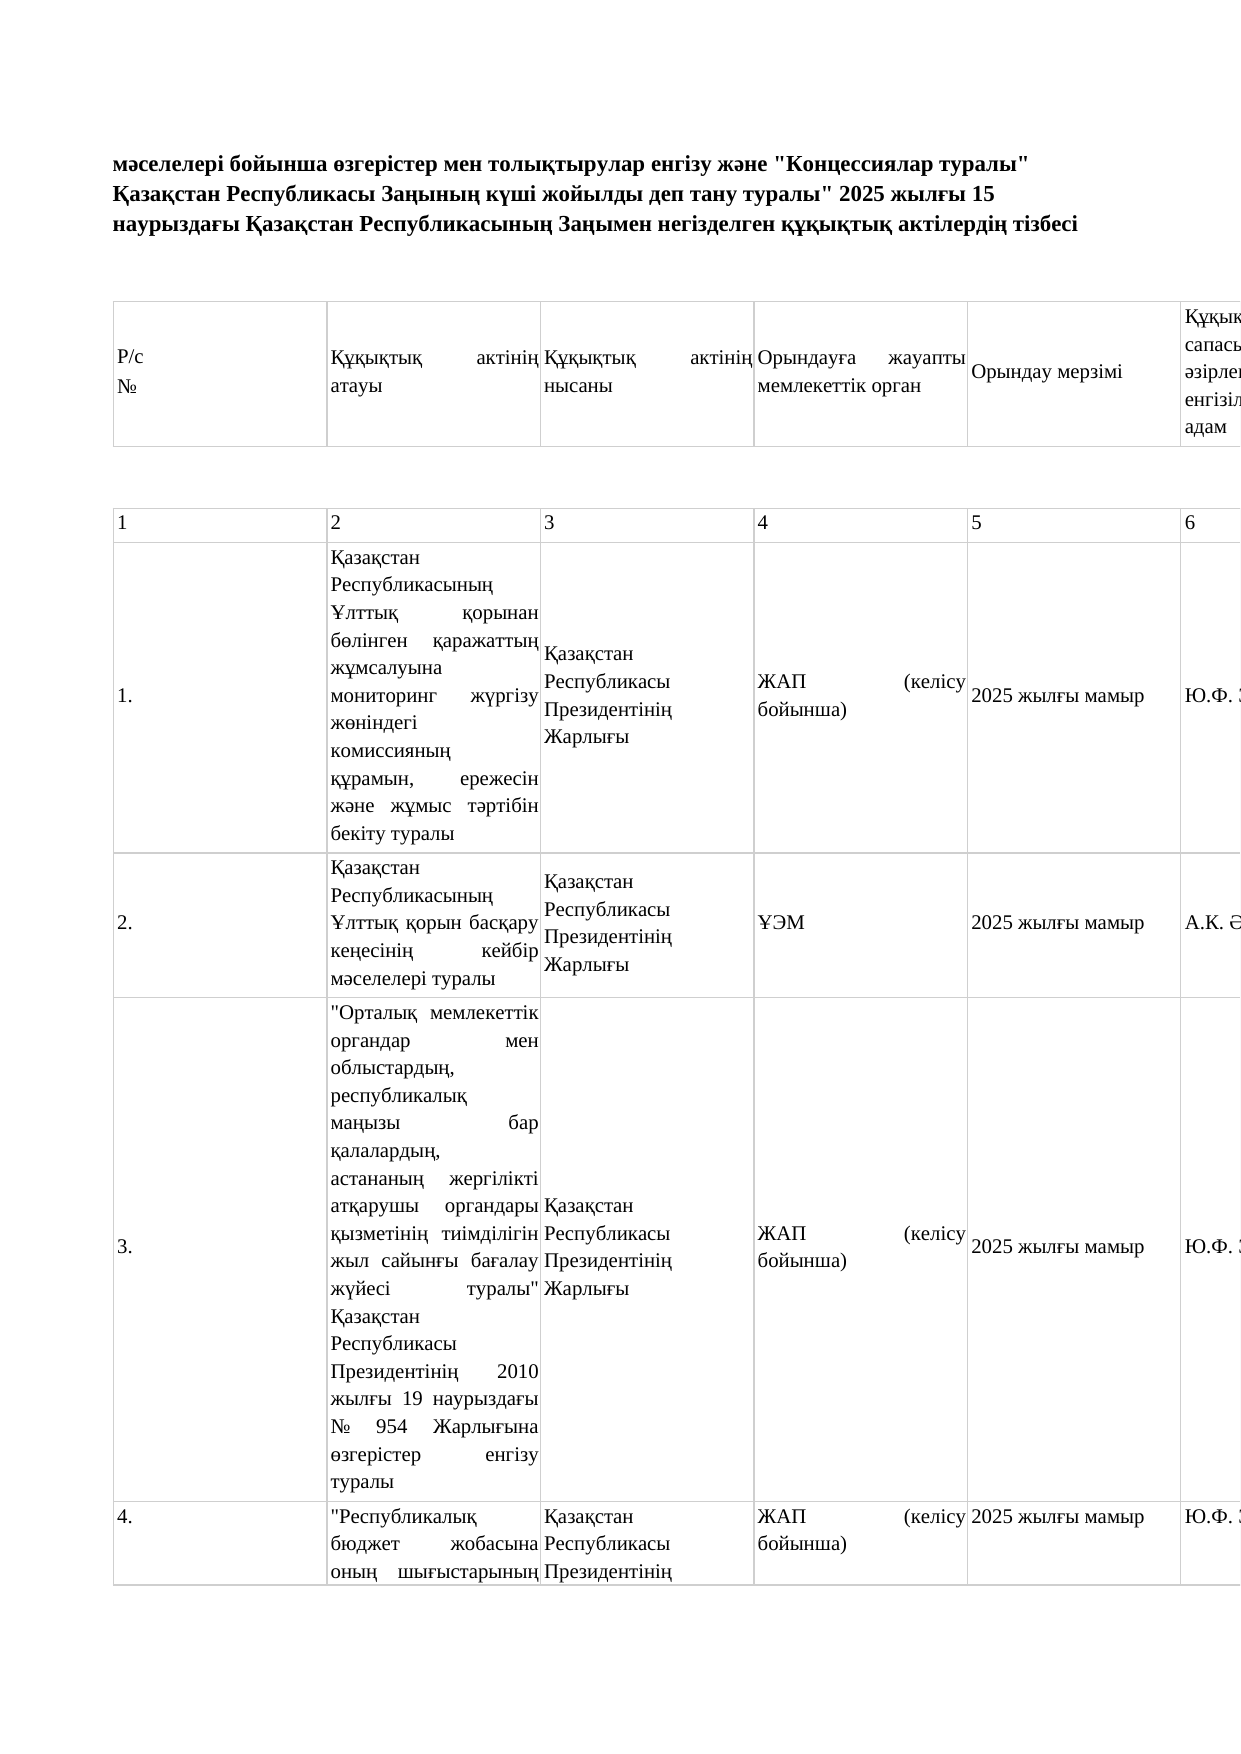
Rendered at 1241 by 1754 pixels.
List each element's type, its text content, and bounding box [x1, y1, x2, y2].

table_header 5 [968, 509, 1180, 542]
table_header 2 [328, 509, 540, 542]
table_cell Қазақстан Республикасы Президентінің Жарлығы [541, 854, 753, 997]
table_header 3 [541, 509, 753, 542]
table_cell Қазақстан Республикасы Президентінің Жарлығы [541, 998, 753, 1501]
table_cell 3. [114, 998, 326, 1501]
table_cell ҰЭМ [755, 854, 967, 997]
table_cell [755, 1502, 967, 1584]
table_header 1 [114, 509, 326, 542]
table_header 6 [1181, 509, 1240, 542]
table_header 4 [755, 509, 967, 542]
table_cell Ю.Ф. Энгель [1181, 543, 1240, 852]
table_cell Қазақстан Республикасы Президентінің Жарлығы [541, 543, 753, 852]
table_header Р/с № [114, 302, 326, 446]
table_cell 2025 жылғы мамыр [968, 854, 1180, 997]
table_cell А.К. Әмрин [1181, 854, 1240, 997]
table_cell ЖАП (келісу бойынша) [755, 543, 967, 852]
table_header Орындауға жауапты мемлекеттік орган [755, 302, 967, 446]
table_header Құқықтық актілердің сапасына, уақтылы әзірленуіне және енгізілуіне жауапты адам [1181, 302, 1240, 446]
table_cell Қазақстан Республикасының Ұлттық қорын басқару кеңесiнiң кейбiр мәселелерi туралы [328, 854, 540, 997]
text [112, 150, 1128, 237]
table_cell Ю.Ф. Энгель [1181, 998, 1240, 1501]
table_cell 2025 жылғы мамыр [968, 543, 1180, 852]
table_cell 4. [114, 1502, 326, 1584]
table_cell "Орталық мемлекеттік органдар мен облыстардың, республикалық маңызы бар қалалардың, астананың жергілікті атқарушы органдары қызметінің тиімділігін жыл сайынғы бағалау жүйесі туралы" Қазақстан Республикасы Президентінің 2010 жылғы 19 наурыздағы № 954 Жарлығына өзгерістер енгізу туралы [328, 998, 540, 1501]
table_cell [328, 1502, 540, 1584]
table_cell 2. [114, 854, 326, 997]
table_header Құқықтық актінің атауы [328, 302, 540, 446]
table_cell Қазақстан Республикасының Ұлттық қорынан бөлінген қаражаттың жұмсалуына мониторинг жүргізу жөніндегі комиссияның құрамын, ережесін және жұмыс тәртібін бекіту туралы [328, 543, 540, 852]
table_cell 2025 жылғы мамыр [968, 998, 1180, 1501]
table_cell ЖАП (келісу бойынша) [755, 998, 967, 1501]
table_header Орындау мерзімі [968, 302, 1180, 446]
table_cell Ю.Ф. Энгель [1181, 1502, 1240, 1584]
table_header Құқықтық актінің нысаны [541, 302, 753, 446]
table_cell 1. [114, 543, 326, 852]
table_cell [541, 1502, 753, 1584]
table_cell 2025 жылғы мамыр [968, 1502, 1180, 1584]
